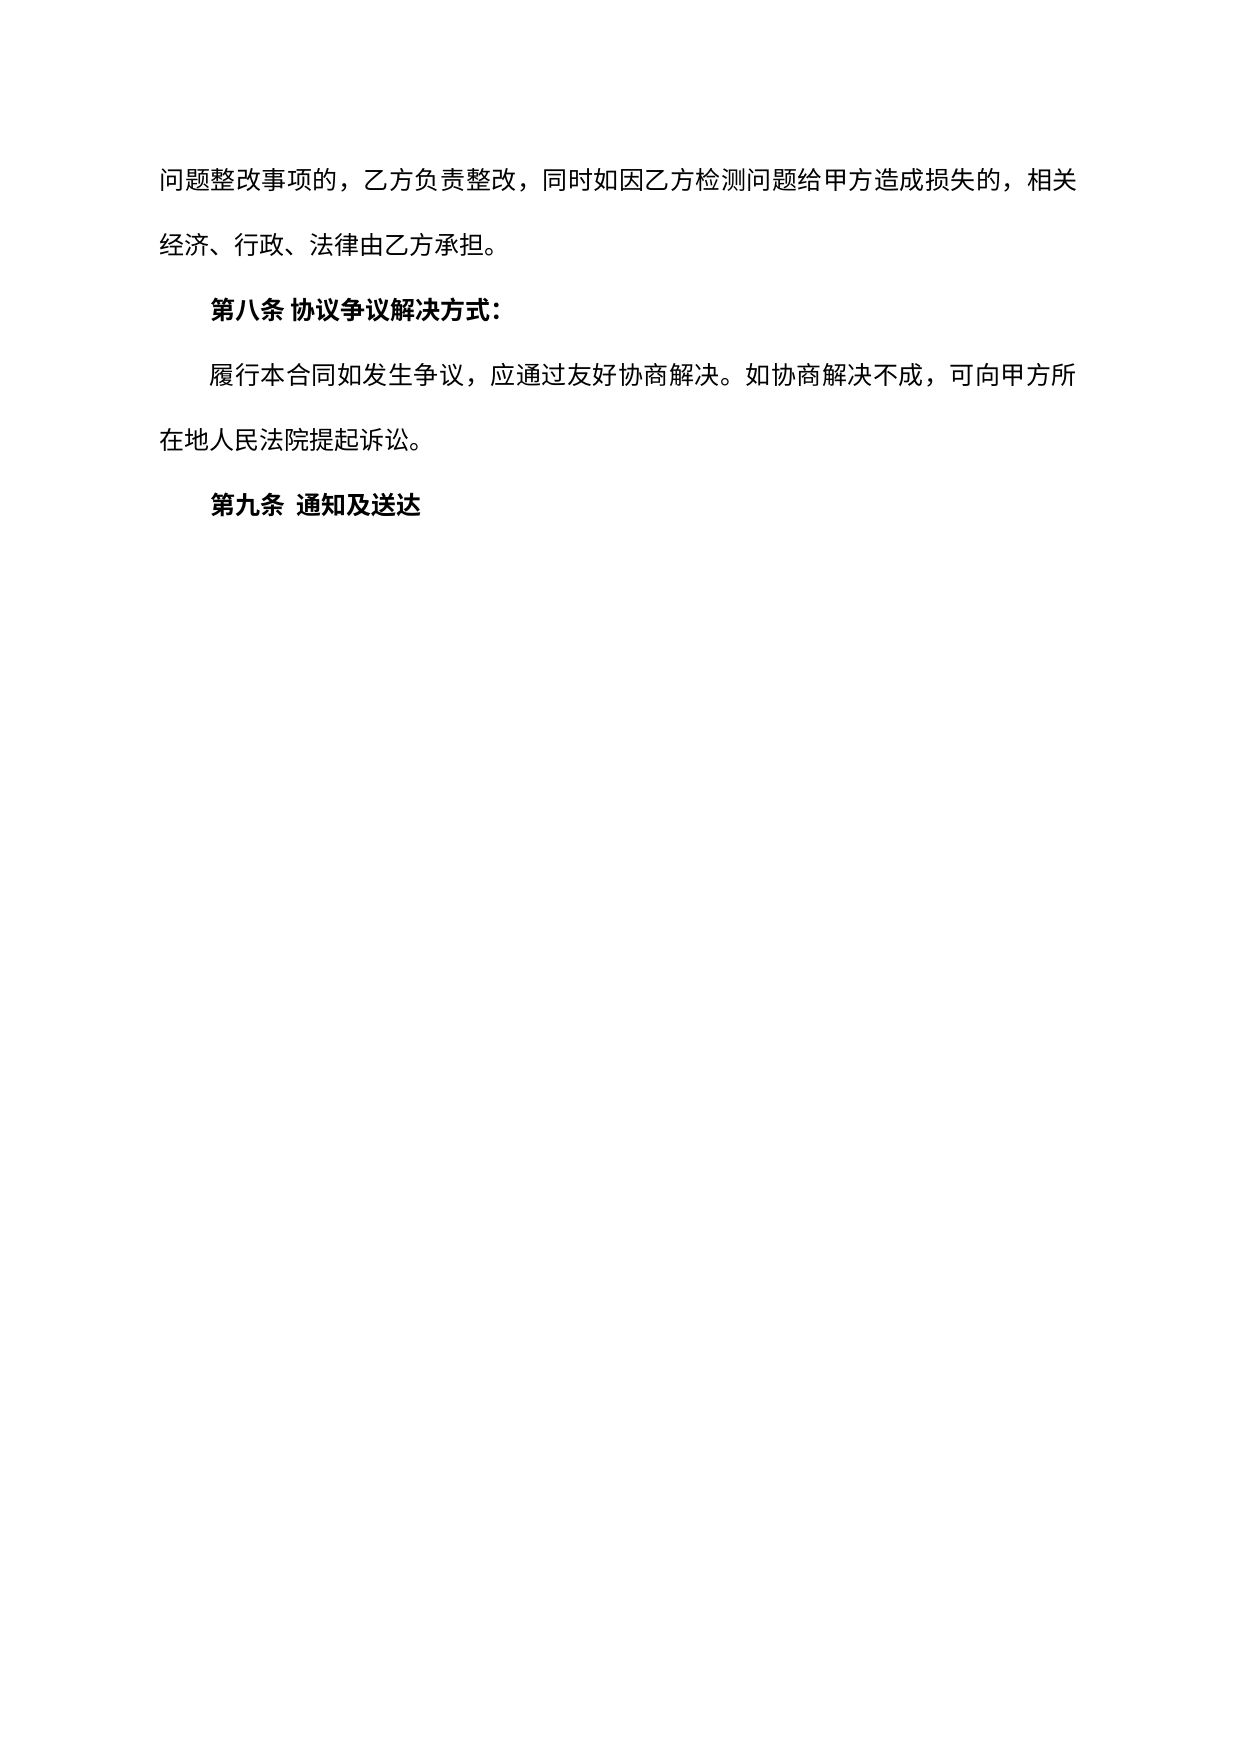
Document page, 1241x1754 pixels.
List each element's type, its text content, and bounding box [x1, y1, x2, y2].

text 第八条 协议争议解决方式： [159, 276, 1078, 341]
text 履行本合同如发生争议，应通过友好协商解决。如协商解决不成，可向甲方所在地人民法院提起诉讼。 [159, 341, 1078, 471]
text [159, 146, 1078, 276]
text 第九条 通知及送达 [159, 471, 1078, 536]
